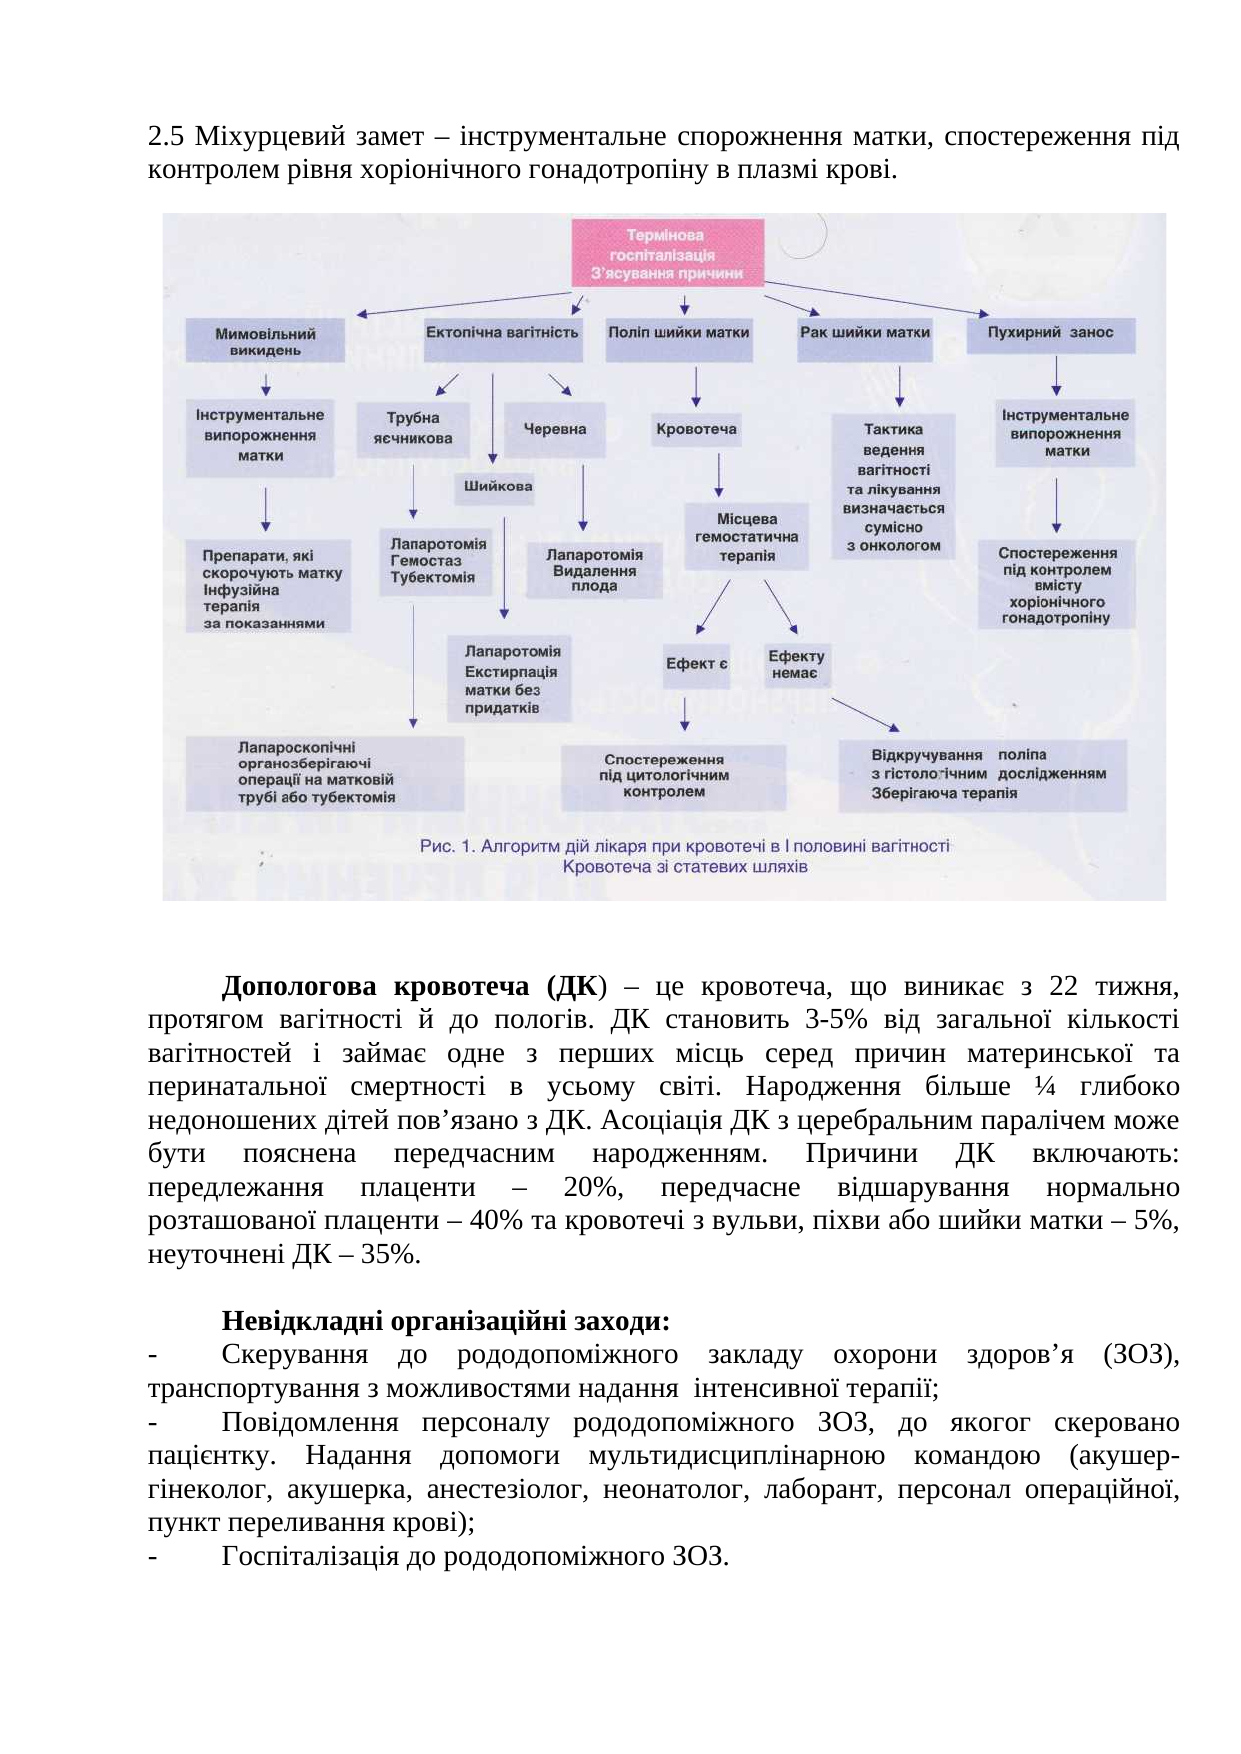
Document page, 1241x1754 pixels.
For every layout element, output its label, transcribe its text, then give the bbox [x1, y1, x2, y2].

list Скерування до рододопоміжного закладу охорони здоров’я (ЗОЗ), транспортування з можливостями надання інтенсивної терапії; [148, 1337, 1181, 1404]
picture [162, 213, 1167, 901]
text 2.5 Міхурцевий замет – інструментальне спорожнення матки, спостереження під контролем рівня хоріонічного гонадотропіну в плазмі крові. [148, 118, 1181, 185]
list Повідомлення персоналу рододопоміжного ЗОЗ, до якогог скеровано пацієнтку. Надання допомоги мультидисциплінарною командою (акушер-гінеколог, акушерка, анестезіолог, неонатолог, лаборант, персонал операційної, пункт переливання крові); [148, 1404, 1181, 1538]
text Допологова кровотеча (ДК) – це кровотеча, що виникає з 22 тижня, протягом вагітності й до пологів. ДК становить 3-5% від загальної кількості вагітностей і займає одне з перших місць серед причин материнської та перинатальної смертності в усьому світі. Народження більше ¼ глибоко недоношених дітей пов’язано з ДК. Асоціація ДК з церебральним паралічем може бути пояснена передчасним народженням. Причини ДК включають: передлежання плаценти – 20%, передчасне відшарування нормально розташованої плаценти – 40% та кровотечі з вульви, піхви або шийки матки – 5%, неуточнені ДК – 35%. [148, 968, 1181, 1269]
text Невідкладні організаційні заходи: [148, 1303, 1181, 1337]
list Госпіталізація до рододопоміжного ЗОЗ. [148, 1538, 1181, 1571]
